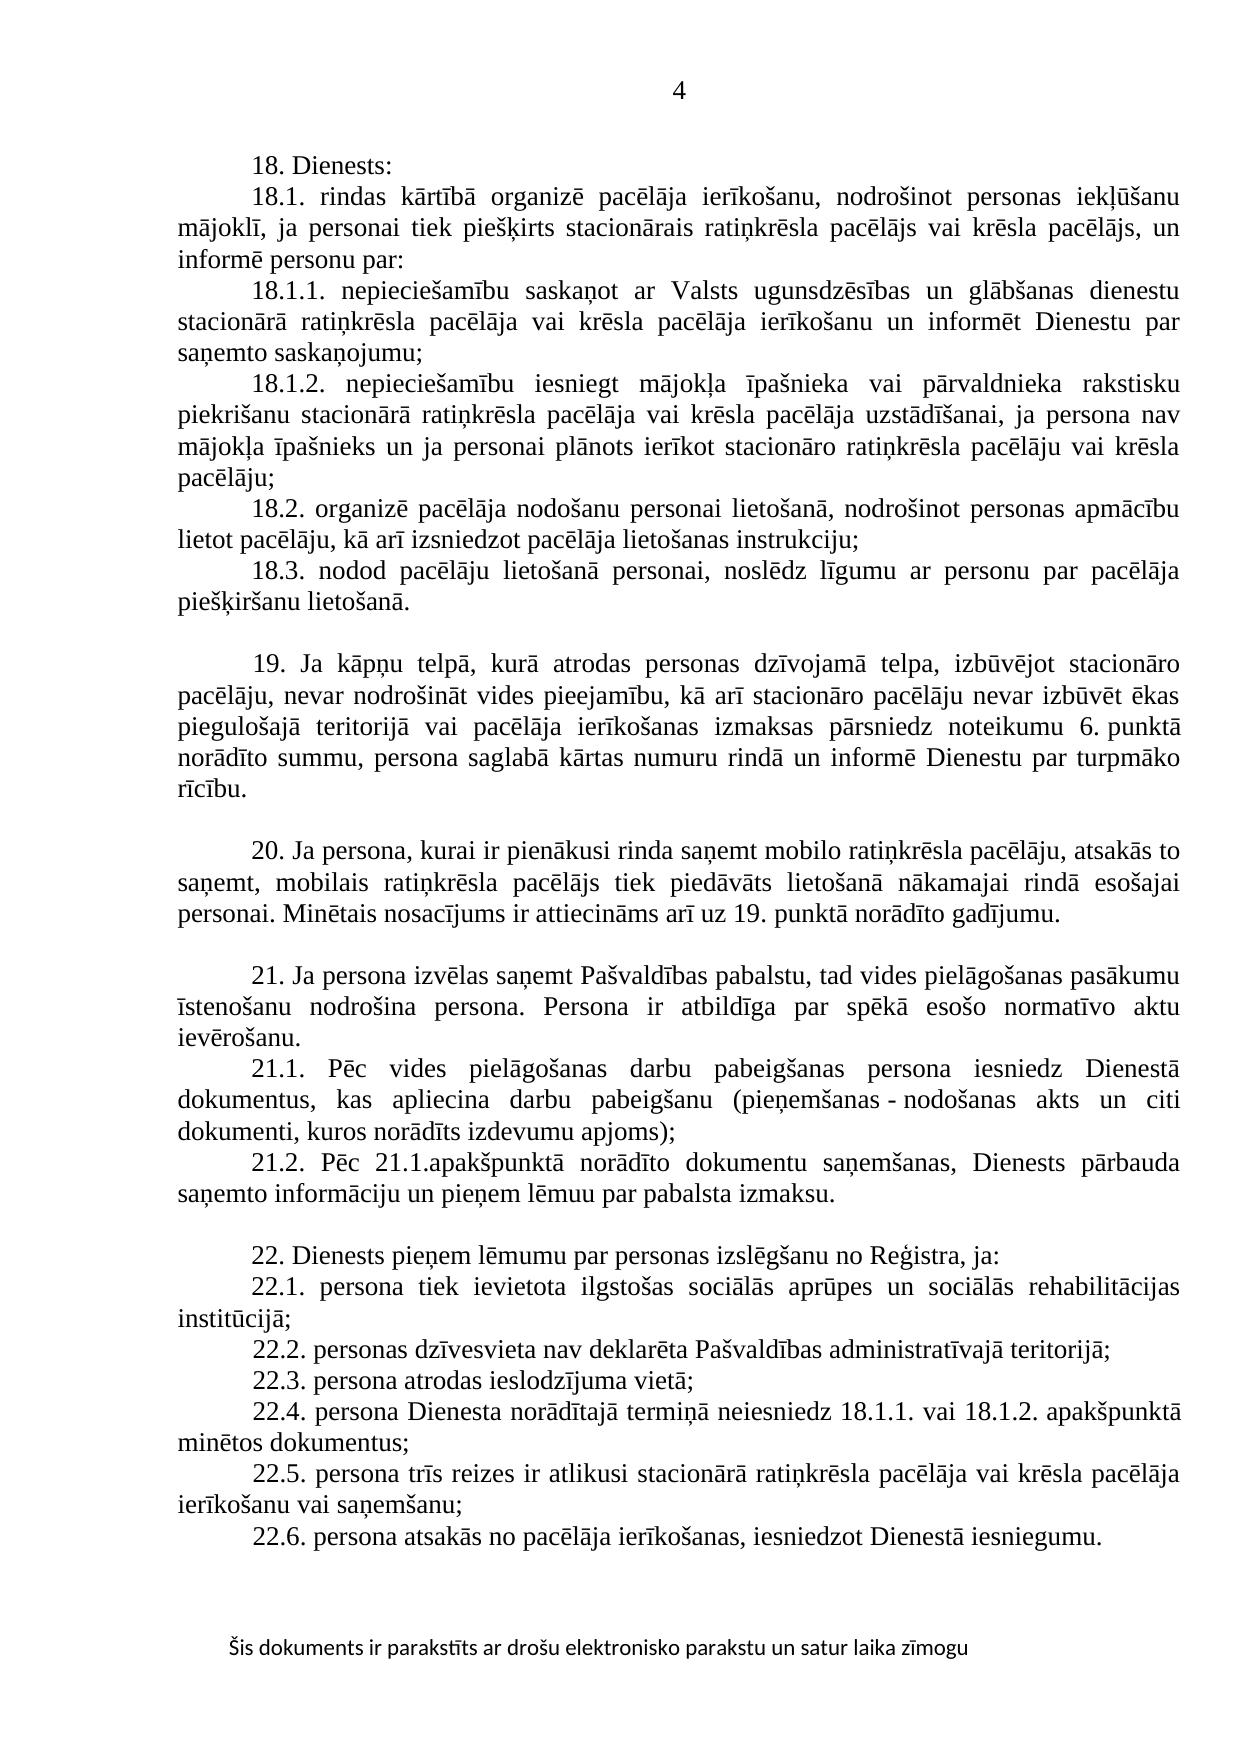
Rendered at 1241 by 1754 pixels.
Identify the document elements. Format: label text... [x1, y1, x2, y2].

text 19. Ja kāpņu telpā, kurā atrodas personas dzīvojamā telpa, izbūvējot stacionāro pacēlāju, nevar nodrošināt vides pieejamību, kā arī stacionāro pacēlāju nevar izbūvēt ēkas piegulošajā teritorijā vai pacēlāja ierīkošanas izmaksas pārsniedz noteikumu 6. punktā norādīto summu, persona saglabā kārtas numuru rindā un informē Dienestu par turpmāko rīcību. [177, 648, 1181, 803]
text 21.1. Pēc vides pielāgošanas darbu pabeigšanas persona iesniedz Dienestā dokumentus, kas apliecina darbu pabeigšanu (pieņemšanas - nodošanas akts un citi dokumenti, kuros norādīts izdevumu apjoms); [177, 1052, 1181, 1146]
text 22.2. personas dzīvesvieta nav deklarēta Pašvaldības administratīvajā teritorijā; [177, 1333, 1181, 1364]
text 22. Dienests pieņem lēmumu par personas izslēgšanu no Reģistra, ja: [177, 1239, 1181, 1271]
text 22.1. persona tiek ievietota ilgstošas sociālās aprūpes un sociālās rehabilitācijas institūcijā; [177, 1271, 1181, 1333]
text 22.3. persona atrodas ieslodzījuma vietā; [177, 1364, 1181, 1395]
text 18.2. organizē pacēlāja nodošanu personai lietošanā, nodrošinot personas apmācību lietot pacēlāju, kā arī izsniedzot pacēlāja lietošanas instrukciju; [177, 492, 1181, 554]
text 18.1.2. nepieciešamību iesniegt mājokļa īpašnieka vai pārvaldnieka rakstisku piekrišanu stacionārā ratiņkrēsla pacēlāja vai krēsla pacēlāja uzstādīšanai, ja persona nav mājokļa īpašnieks un ja personai plānots ierīkot stacionāro ratiņkrēsla pacēlāju vai krēsla pacēlāju; [177, 367, 1181, 492]
text 18.1.1. nepieciešamību saskaņot ar Valsts ugunsdzēsības un glābšanas dienestu stacionārā ratiņkrēsla pacēlāja vai krēsla pacēlāja ierīkošanu un informēt Dienestu par saņemto saskaņojumu; [177, 274, 1181, 367]
text 22.6. persona atsakās no pacēlāja ierīkošanas, iesniedzot Dienestā iesniegumu. [177, 1520, 1181, 1551]
text 18.1. rindas kārtībā organizē pacēlāja ierīkošanu, nodrošinot personas iekļūšanu mājoklī, ja personai tiek piešķirts stacionārais ratiņkrēsla pacēlājs vai krēsla pacēlājs, un informē personu par: [177, 180, 1181, 274]
text 18.3. nodod pacēlāju lietošanā personai, noslēdz līgumu ar personu par pacēlāja piešķiršanu lietošanā. [177, 554, 1181, 616]
text 21. Ja persona izvēlas saņemt Pašvaldības pabalstu, tad vides pielāgošanas pasākumu īstenošanu nodrošina persona. Persona ir atbildīga par spēkā esošo normatīvo aktu ievērošanu. [177, 959, 1181, 1052]
text 18. Dienests: [177, 149, 1181, 180]
text 22.5. persona trīs reizes ir atlikusi stacionārā ratiņkrēsla pacēlāja vai krēsla pacēlāja ierīkošanu vai saņemšanu; [177, 1457, 1181, 1520]
text 21.2. Pēc 21.1.apakšpunktā norādīto dokumentu saņemšanas, Dienests pārbauda saņemto informāciju un pieņem lēmuu par pabalsta izmaksu. [177, 1146, 1181, 1208]
text 20. Ja persona, kurai ir pienākusi rinda saņemt mobilo ratiņkrēsla pacēlāju, atsakās to saņemt, mobilais ratiņkrēsla pacēlājs tiek piedāvāts lietošanā nākamajai rindā esošajai personai. Minētais nosacījums ir attiecināms arī uz 19. punktā norādīto gadījumu. [177, 834, 1181, 928]
text 22.4. persona Dienesta norādītajā termiņā neiesniedz 18.1.1. vai 18.1.2. apakšpunktā minētos dokumentus; [177, 1395, 1181, 1457]
